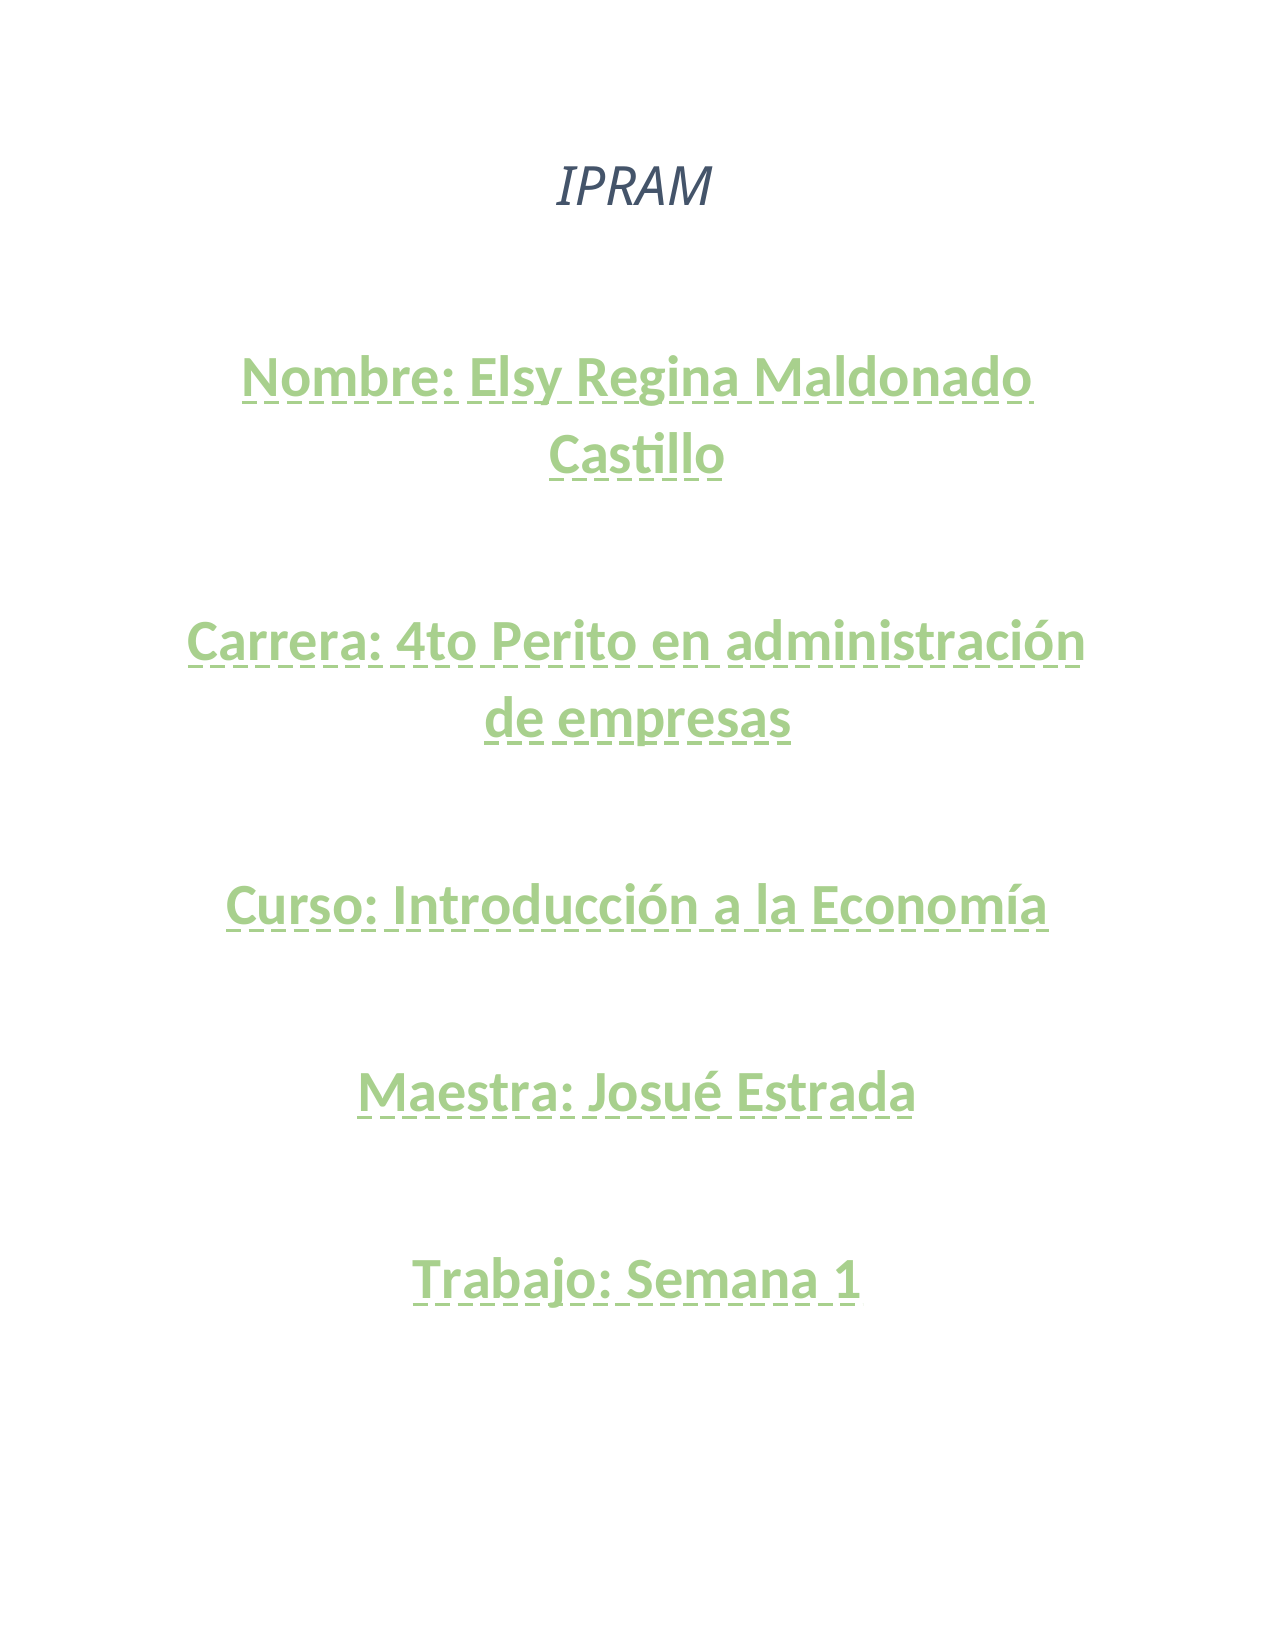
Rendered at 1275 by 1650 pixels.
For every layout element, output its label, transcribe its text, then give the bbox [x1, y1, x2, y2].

text Carrera: 4to Perito en administración de empresas [177, 604, 1098, 752]
text Curso: Introducción a la Economía [177, 868, 1098, 939]
text IPRAM [177, 148, 1098, 221]
text Maestra: Josué Estrada [177, 1055, 1098, 1126]
text Nombre: Elsy Regina Maldonado Castillo [177, 340, 1098, 488]
text Trabajo: Semana 1 [177, 1242, 1098, 1313]
